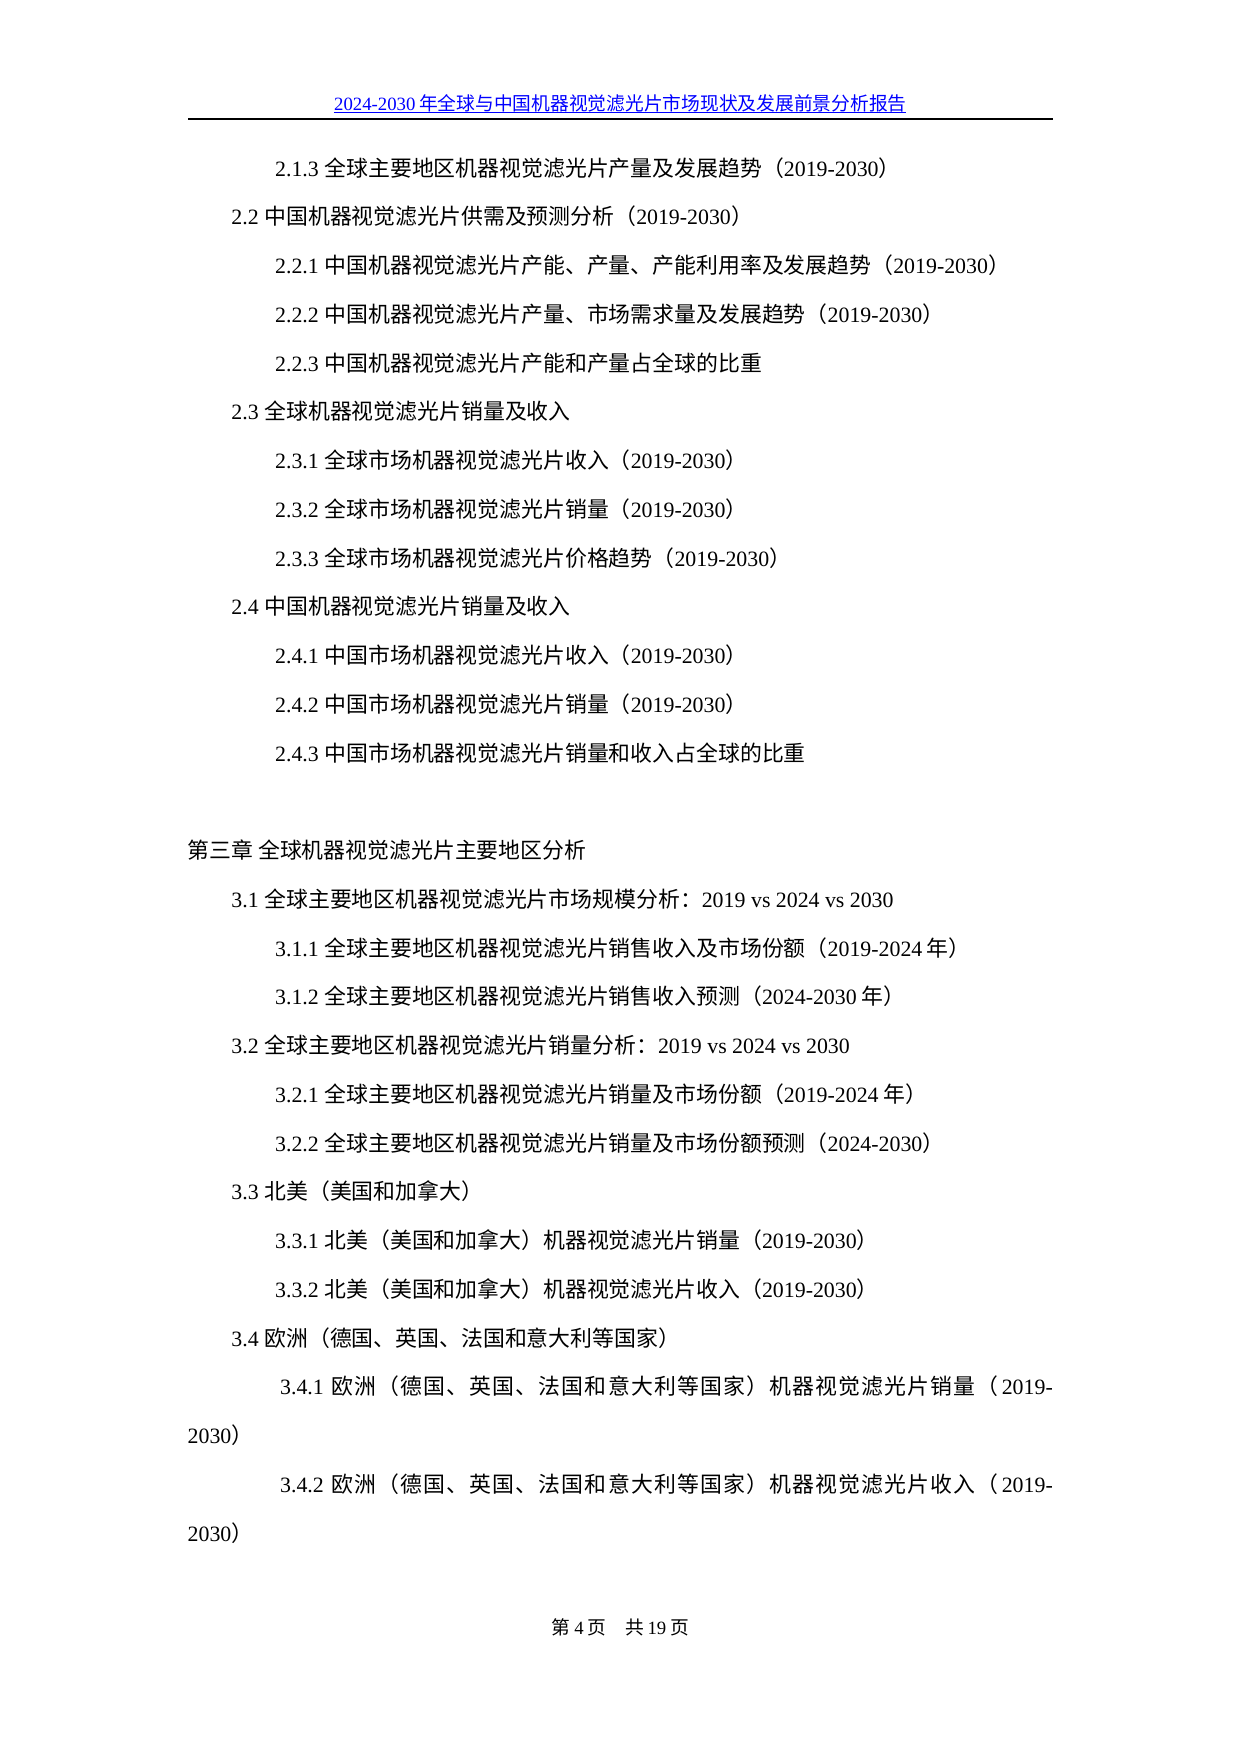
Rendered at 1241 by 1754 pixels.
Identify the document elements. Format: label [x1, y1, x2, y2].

text [187, 150, 1053, 1548]
